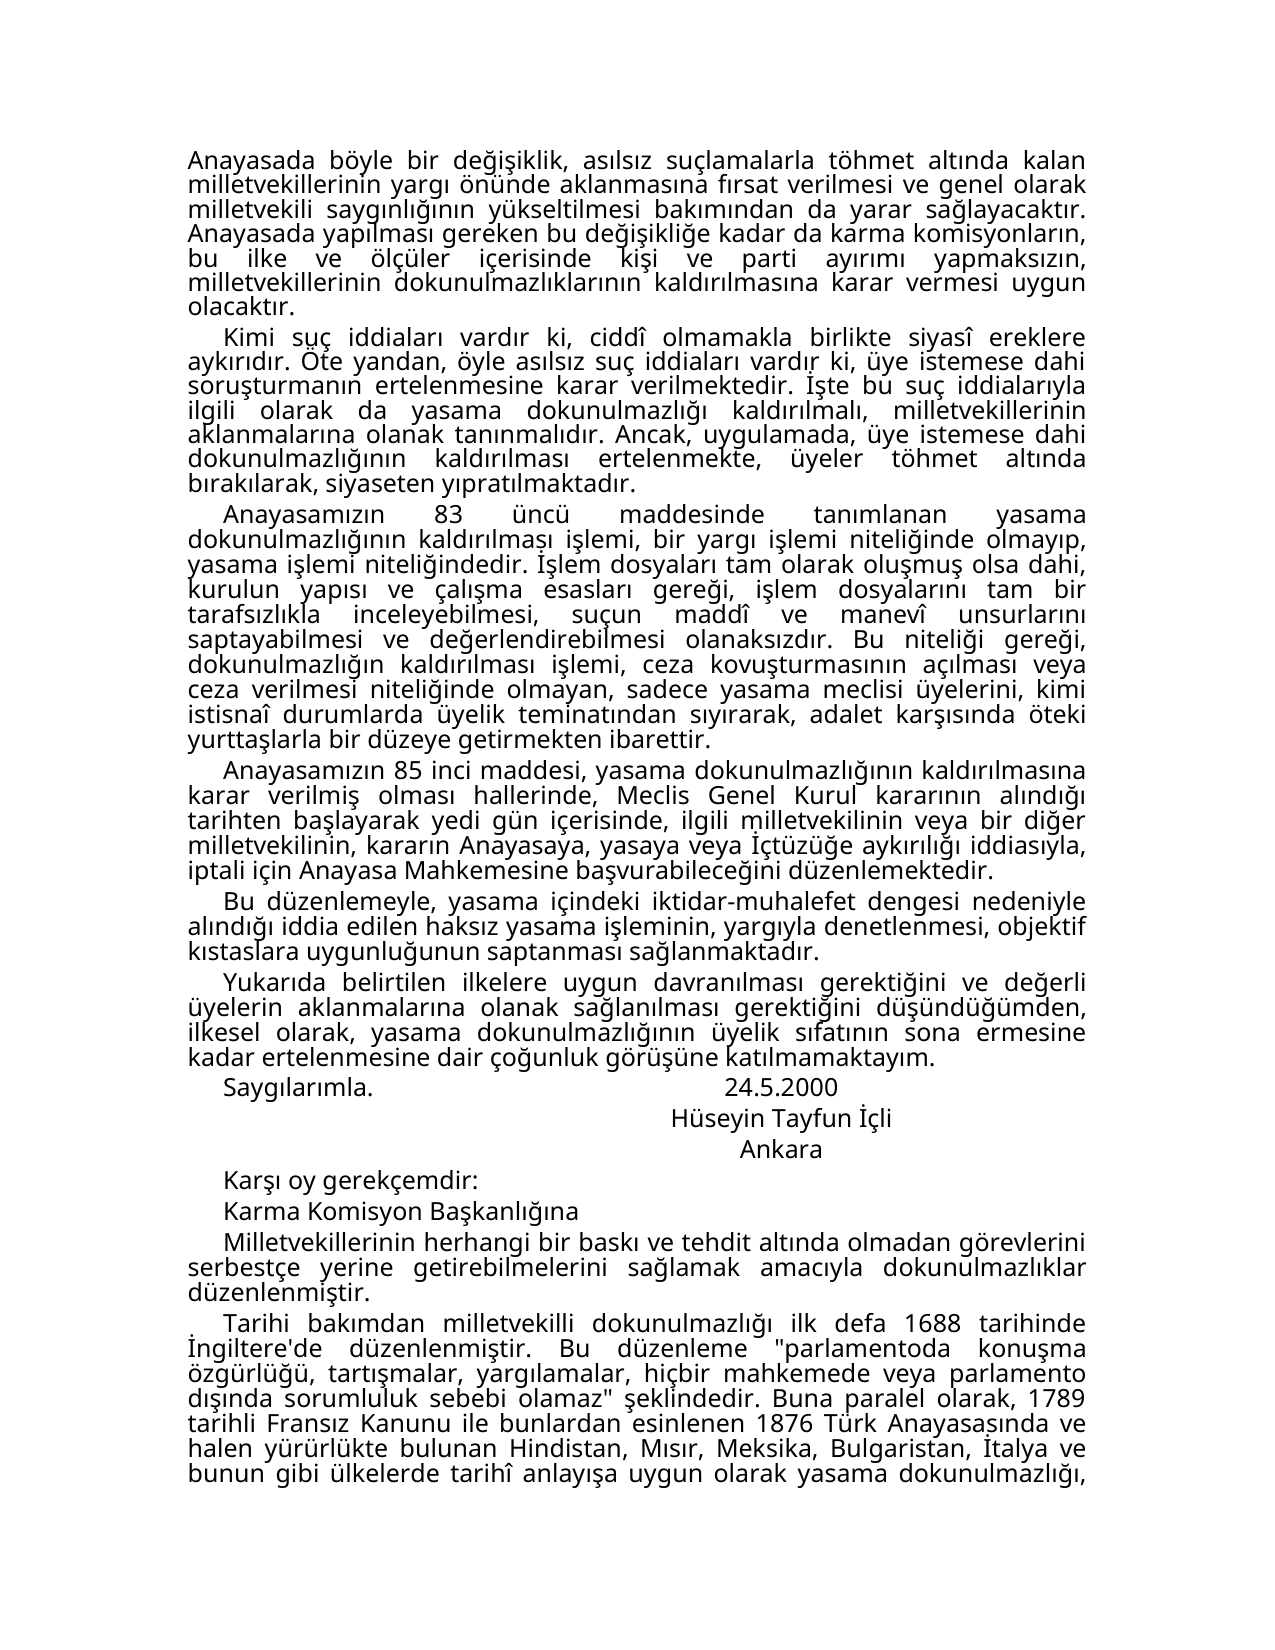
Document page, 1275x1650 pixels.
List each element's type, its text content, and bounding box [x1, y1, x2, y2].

text Saygılarımla. 24.5.2000 [187, 1077, 1087, 1102]
text Hüseyin Tayfun İçli [187, 1108, 1087, 1133]
text Kimi suç iddiaları vardır ki, ciddî olmamakla birlikte siyasî ereklere aykırıdır. Öte yandan, öyle asılsız suç iddiaları vardır ki, üye istemese dahi soruşturmanın ertelenmesine karar verilmektedir. İşte bu suç iddialarıyla ilgili olarak da yasama dokunulmazlığı kaldırılmalı, milletvekillerinin aklanmalarına olanak tanınmalıdır. Ancak, uygulamada, üye istemese dahi dokunulmazlığının kaldırılması ertelenmekte, üyeler töhmet altında bırakılarak, siyaseten yıpratılmaktadır. [187, 327, 1087, 497]
text Karşı oy gerekçemdir: [187, 1170, 1087, 1195]
text Ankara [187, 1139, 1087, 1164]
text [187, 150, 1087, 321]
text Karma Komisyon Başkanlığına [187, 1201, 1087, 1226]
text Anayasamızın 85 inci maddesi, yasama dokunulmazlığının kaldırılmasına karar verilmiş olması hallerinde, Meclis Genel Kurul kararının alındığı tarihten başlayarak yedi gün içerisinde, ilgili milletvekilinin veya bir diğer milletvekilinin, kararın Anayasaya, yasaya veya İçtüzüğe aykırılığı iddiasıyla, iptali için Anayasa Mahkemesine başvurabileceğini düzenlemektedir. [187, 759, 1087, 884]
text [187, 1312, 1087, 1487]
text Milletvekillerinin herhangi bir baskı ve tehdit altında olmadan görevlerini serbestçe yerine getirebilmelerini sağlamak amacıyla dokunulmazlıklar düzenlenmiştir. [187, 1232, 1087, 1307]
text Bu düzenlemeyle, yasama içindeki iktidar-muhalefet dengesi nedeniyle alındığı iddia edilen haksız yasama işleminin, yargıyla denetlenmesi, objektif kıstaslara uygunluğunun saptanması sağlanmaktadır. [187, 890, 1087, 965]
text Anayasamızın 83 üncü maddesinde tanımlanan yasama dokunulmazlığının kaldırılması işlemi, bir yargı işlemi niteliğinde olmayıp, yasama işlemi niteliğindedir. İşlem dosyaları tam olarak oluşmuş olsa dahi, kurulun yapısı ve çalışma esasları gereği, işlem dosyalarını tam bir tarafsızlıkla inceleyebilmesi, suçun maddî ve manevî unsurlarını saptayabilmesi ve değerlendirebilmesi olanaksızdır. Bu niteliği gereği, dokunulmazlığın kaldırılması işlemi, ceza kovuşturmasının açılması veya ceza verilmesi niteliğinde olmayan, sadece yasama meclisi üyelerini, kimi istisnaî durumlarda üyelik teminatından sıyırarak, adalet karşısında öteki yurttaşlarla bir düzeye getirmekten ibarettir. [187, 503, 1087, 753]
text Yukarıda belirtilen ilkelere uygun davranılması gerektiğini ve değerli üyelerin aklanmalarına olanak sağlanılması gerektiğini düşündüğümden, ilkesel olarak, yasama dokunulmazlığının üyelik sıfatının sona ermesine kadar ertelenmesine dair çoğunluk görüşüne katılmamaktayım. [187, 971, 1087, 1071]
